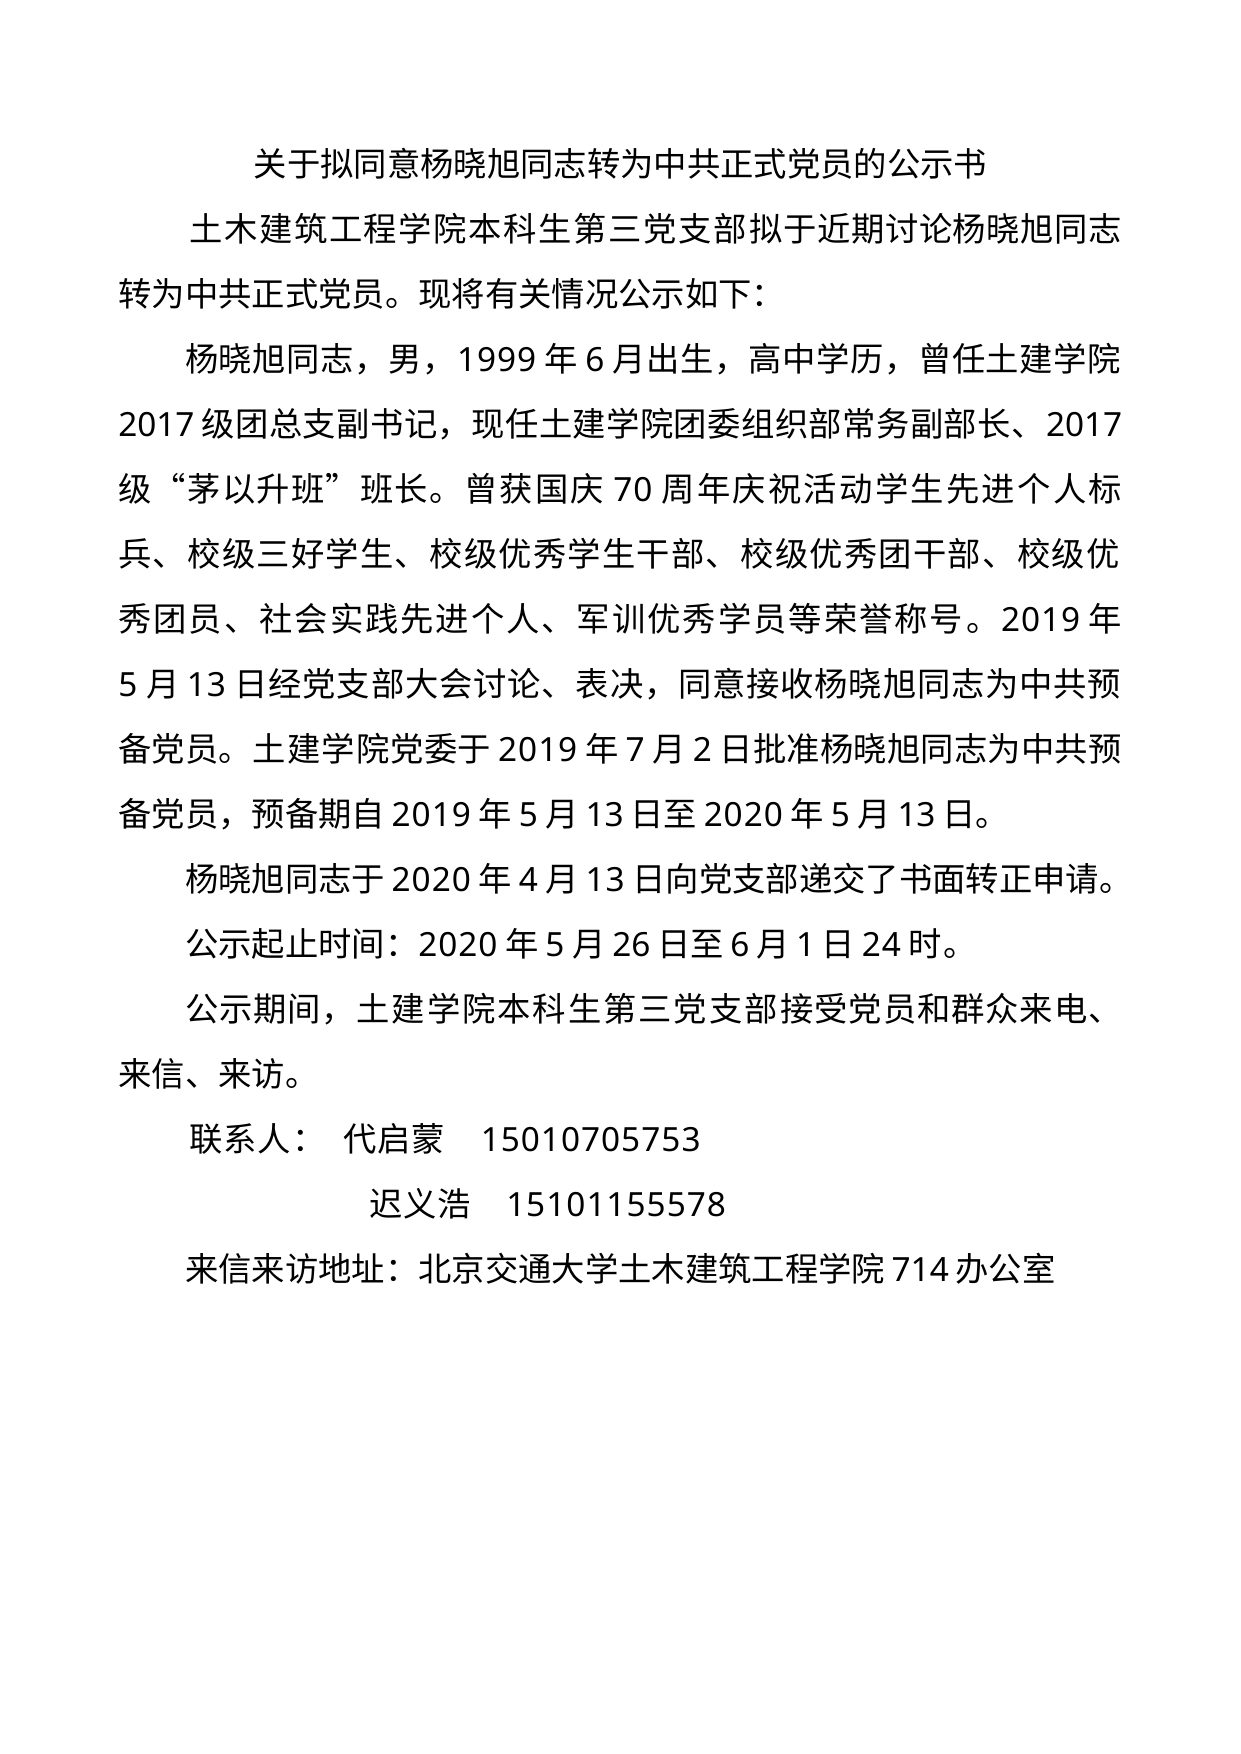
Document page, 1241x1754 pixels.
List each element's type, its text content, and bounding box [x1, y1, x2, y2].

text 杨晓旭同志于2020年4月13日向党支部递交了书面转正申请。 [118, 844, 1122, 909]
text 杨晓旭同志，男，1999年6月出生，高中学历，曾任土建学院2017级团总支副书记，现任土建学院团委组织部常务副部长、2017级“茅以升班”班长。曾获国庆70周年庆祝活动学生先进个人标兵、校级三好学生、校级优秀学生干部、校级优秀团干部、校级优秀团员、社会实践先进个人、军训优秀学员等荣誉称号。2019年5月13日经党支部大会讨论、表决，同意接收杨晓旭同志为中共预备党员。土建学院党委于2019年7月2日批准杨晓旭同志为中共预备党员，预备期自2019年5月13日至2020年5月13日。 [118, 324, 1122, 844]
text 关于拟同意杨晓旭同志转为中共正式党员的公示书 [118, 129, 1122, 194]
text 公示起止时间：2020年5月26日至6月1日24时。 [118, 909, 1122, 974]
text 土木建筑工程学院本科生第三党支部拟于近期讨论杨晓旭同志转为中共正式党员。现将有关情况公示如下： [118, 194, 1122, 324]
text 公示期间，土建学院本科生第三党支部接受党员和群众来电、来信、来访。 [118, 974, 1122, 1104]
text 迟义浩 15101155578 [118, 1169, 1122, 1234]
text 来信来访地址：北京交通大学土木建筑工程学院714办公室 [118, 1234, 1122, 1299]
text 联系人： 代启蒙 15010705753 [118, 1104, 1122, 1169]
